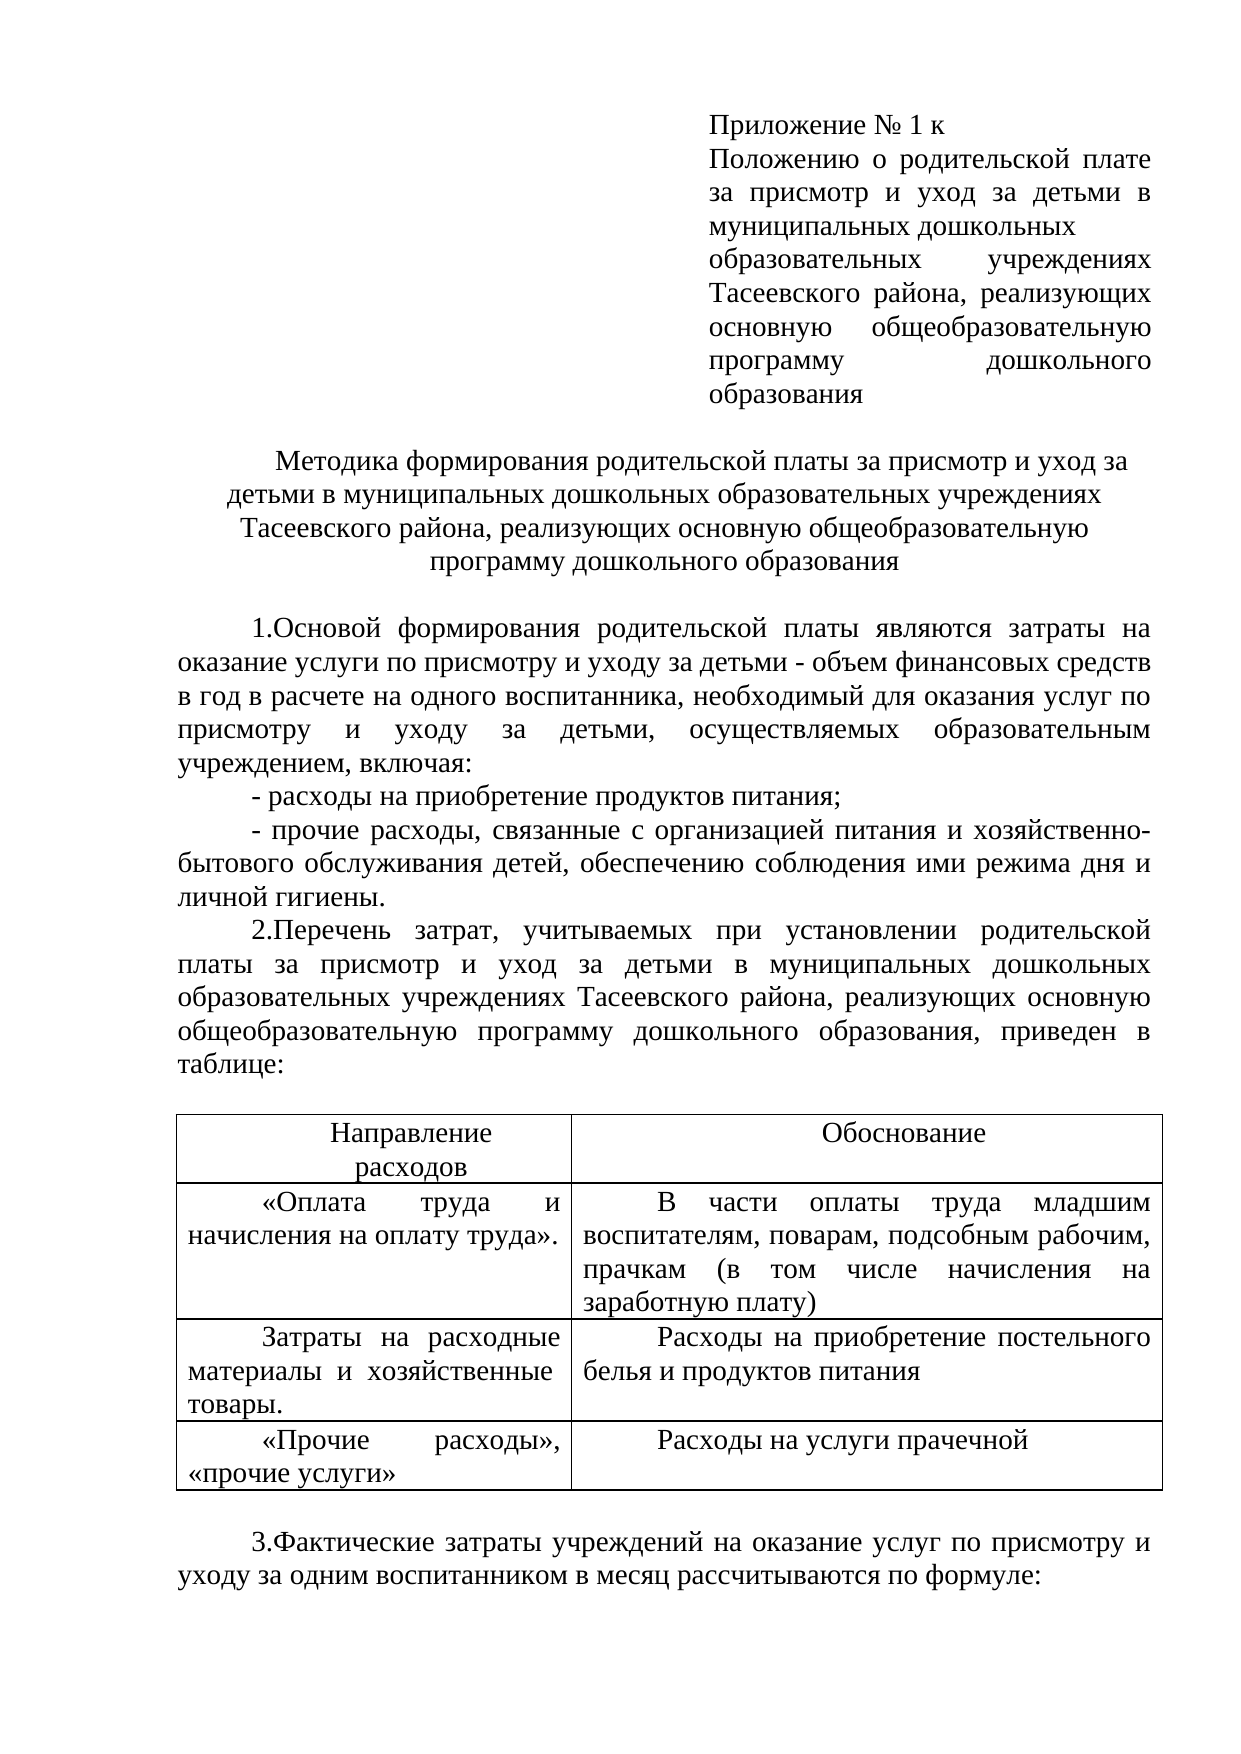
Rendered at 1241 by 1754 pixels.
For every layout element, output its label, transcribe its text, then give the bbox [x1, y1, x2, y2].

table_cell Расходы на услуги прачечной [572, 1422, 1162, 1489]
text Приложение № 1 к [709, 107, 1152, 141]
table_cell «Оплата труда и начисления на оплату труда». [177, 1184, 571, 1318]
table_cell «Прочие расходы», «прочие услуги» [177, 1422, 571, 1489]
text - прочие расходы, связанные с организацией питания и хозяйственно-бытового обслуживания детей, обеспечению соблюдения ими режима дня и личной гигиены. [177, 812, 1152, 912]
table_header Обоснование [572, 1115, 1162, 1182]
text 3.Фактические затраты учреждений на оказание услуг по присмотру и уходу за одним воспитанником в месяц рассчитываются по формуле: [177, 1524, 1152, 1591]
table_cell Расходы на приобретение постельного белья и продуктов питания [572, 1320, 1162, 1420]
text Положению о родительской плате за присмотр и уход за детьми в муниципальных дошкольных образовательных учреждениях Тасеевского района, реализующих основную общеобразовательную программу дошкольного образования [709, 141, 1152, 409]
text Методика формирования родительской платы за присмотр и уход за детьми в муниципальных дошкольных образовательных учреждениях Тасеевского района, реализующих основную общеобразовательную программу дошкольного образования [177, 443, 1152, 577]
text 2.Перечень затрат, учитываемых при установлении родительской платы за присмотр и уход за детьми в муниципальных дошкольных образовательных учреждениях Тасеевского района, реализующих основную общеобразовательную программу дошкольного образования, приведен в таблице: [177, 912, 1152, 1080]
table_header Направление расходов [177, 1115, 571, 1182]
text 1.Основой формирования родительской платы являются затраты на оказание услуги по присмотру и уходу за детьми - объем финансовых средств в год в расчете на одного воспитанника, необходимый для оказания услуг по присмотру и уходу за детьми, осуществляемых образовательным учреждением, включая: [177, 611, 1152, 778]
table_cell Затраты на расходные материалы и хозяйственные товары. [177, 1320, 571, 1420]
table_cell В части оплаты труда младшим воспитателям, поварам, подсобным рабочим, прачкам (в том числе начисления на заработную плату) [572, 1184, 1162, 1318]
text - расходы на приобретение продуктов питания; [177, 778, 1152, 812]
